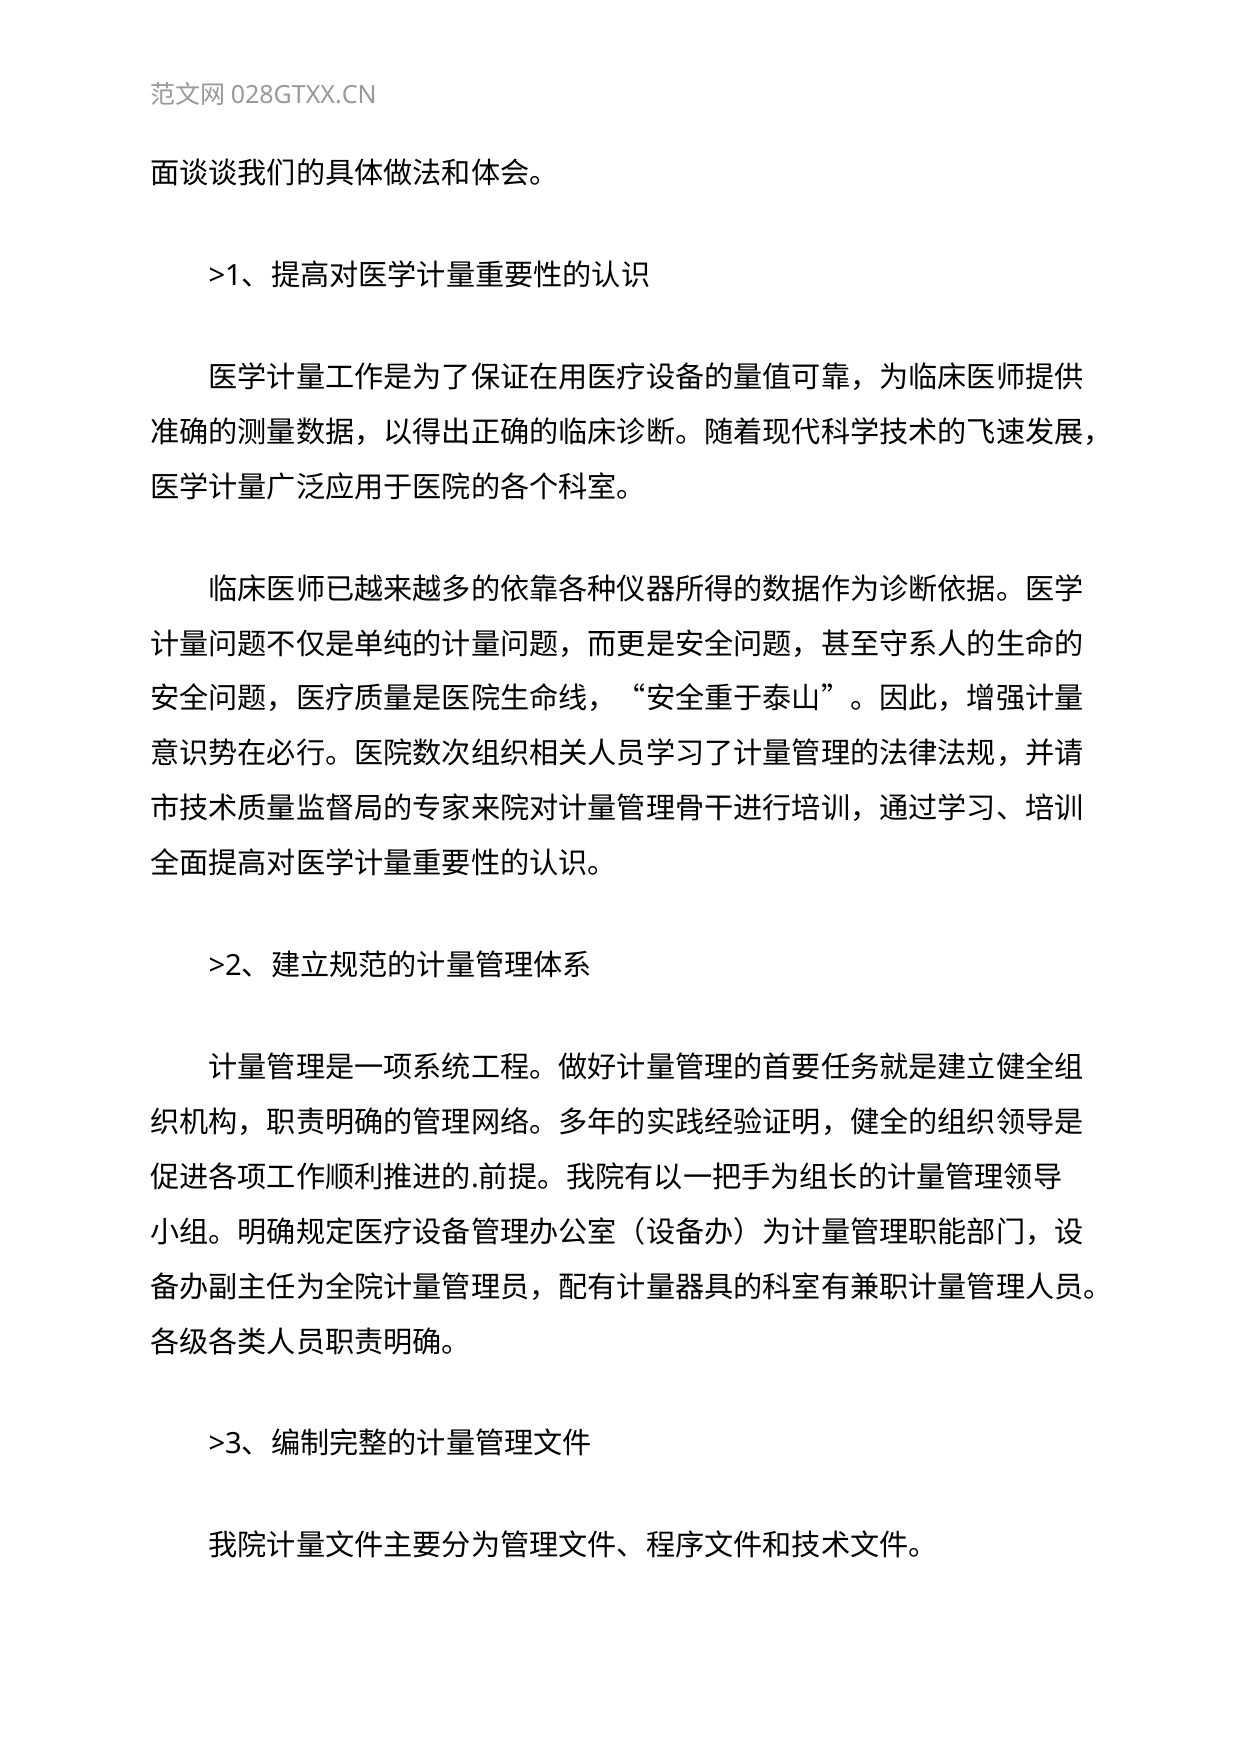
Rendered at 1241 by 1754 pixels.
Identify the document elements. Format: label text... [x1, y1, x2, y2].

text >2、建立规范的计量管理体系 [150, 942, 1090, 984]
text 医学计量工作是为了保证在用医疗设备的量值可靠，为临床医师提供准确的测量数据，以得出正确的临床诊断。随着现代科学技术的飞速发展，医学计量广泛应用于医院的各个科室。 [150, 354, 1090, 506]
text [150, 150, 1090, 192]
text 计量管理是一项系统工程。做好计量管理的首要任务就是建立健全组织机构，职责明确的管理网络。多年的实践经验证明，健全的组织领导是促进各项工作顺利推进的.前提。我院有以一把手为组长的计量管理领导小组。明确规定医疗设备管理办公室（设备办）为计量管理职能部门，设备办副主任为全院计量管理员，配有计量器具的科室有兼职计量管理人员。各级各类人员职责明确。 [150, 1043, 1090, 1360]
text 我院计量文件主要分为管理文件、程序文件和技术文件。 [150, 1522, 1090, 1564]
text >3、编制完整的计量管理文件 [150, 1420, 1090, 1462]
text >1、提高对医学计量重要性的认识 [150, 252, 1090, 294]
text 临床医师已越来越多的依靠各种仪器所得的数据作为诊断依据。医学计量问题不仅是单纯的计量问题，而更是安全问题，甚至守系人的生命的安全问题，医疗质量是医院生命线，“安全重于泰山”。因此，增强计量意识势在必行。医院数次组织相关人员学习了计量管理的法律法规，并请市技术质量监督局的专家来院对计量管理骨干进行培训，通过学习、培训全面提高对医学计量重要性的认识。 [150, 565, 1090, 882]
